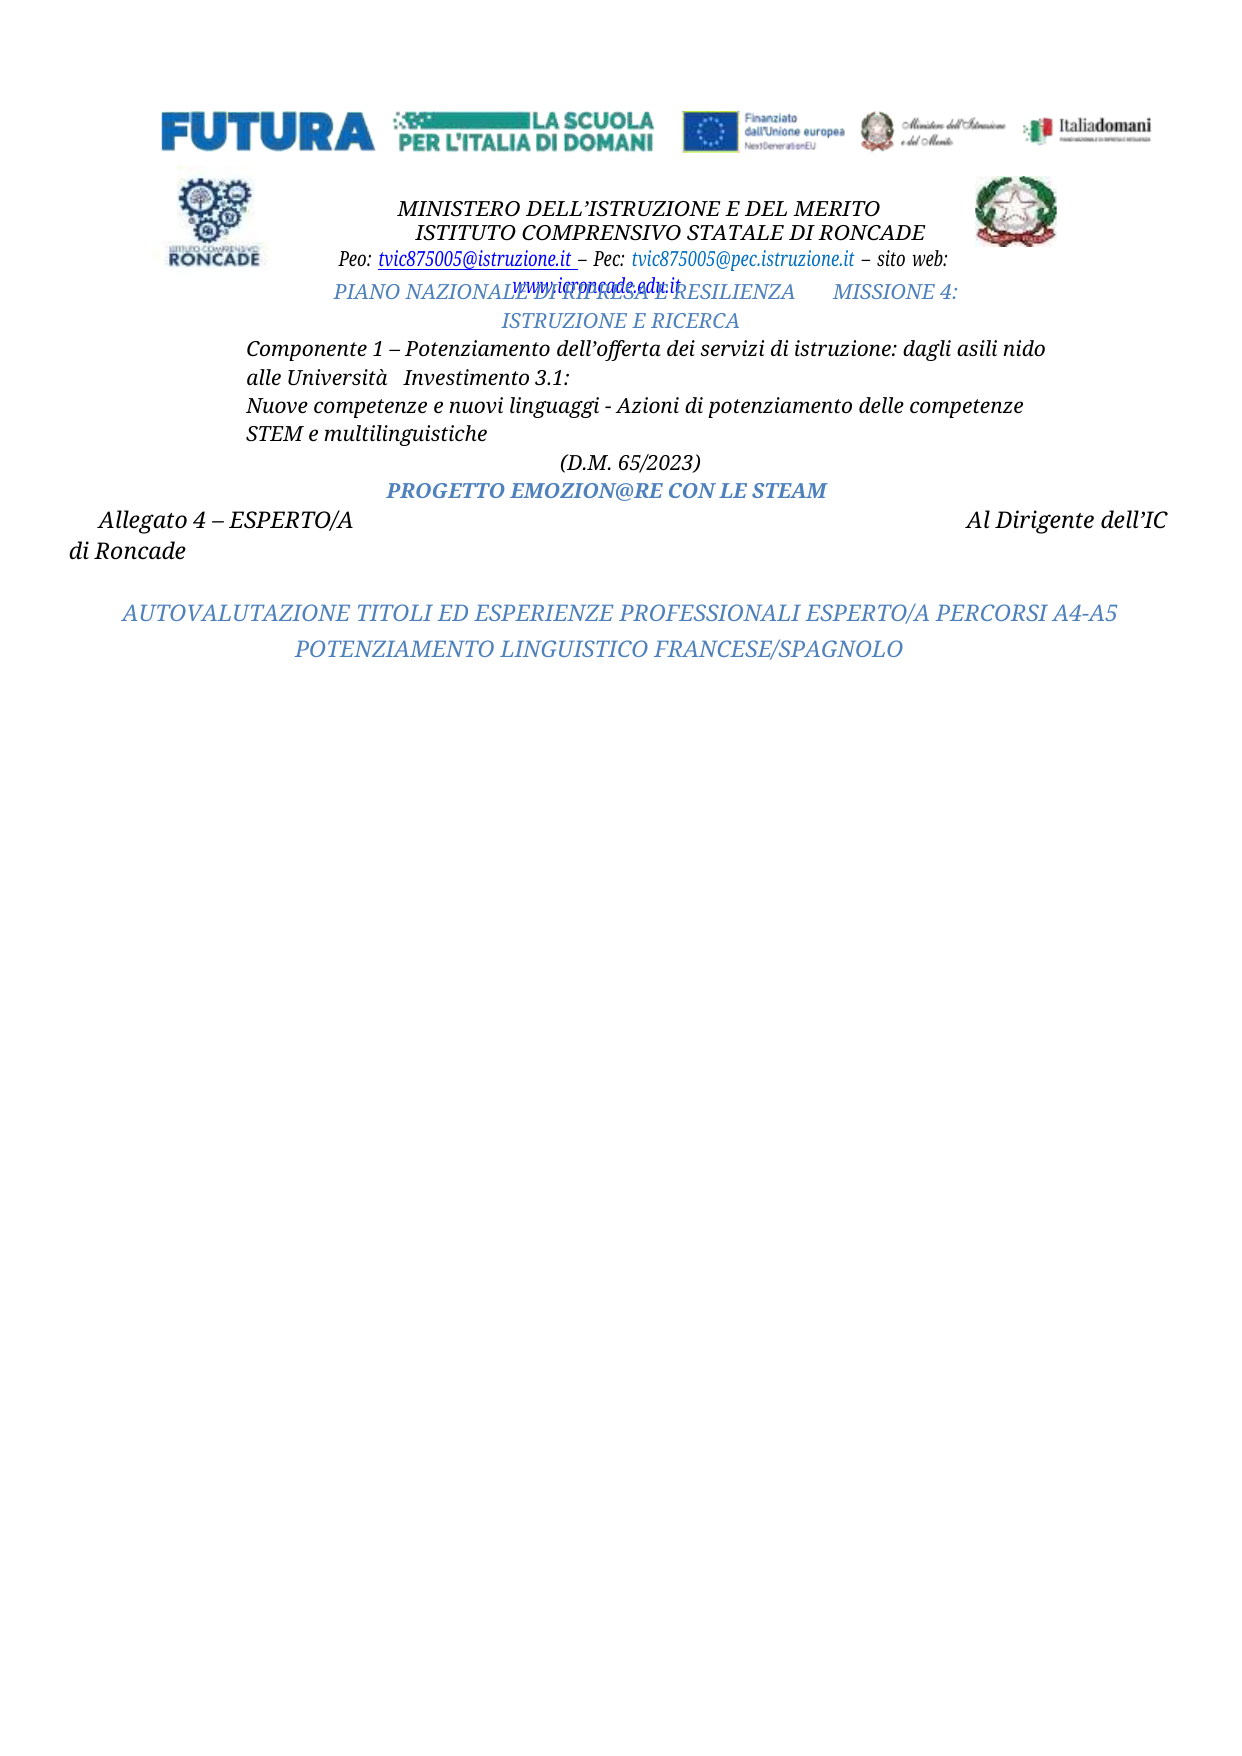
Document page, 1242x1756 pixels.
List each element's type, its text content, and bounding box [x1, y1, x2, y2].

picture [975, 176, 1057, 247]
text PROGETTO EMOZION@RE CON LE STEAM [83, 477, 1132, 504]
text (D.M. 65/2023) [330, 448, 933, 477]
picture [161, 111, 1152, 153]
text AUTOVALUTAZIONE TITOLI ED ESPERIENZE PROFESSIONALI ESPERTO/A PERCORSI A4-A5 [69, 597, 1194, 628]
picture [152, 166, 273, 276]
text Allegato 4 – ESPERTO/A Al Dirigente dell’IC di Roncade [69, 504, 1194, 566]
text POTENZIAMENTO LINGUISTICO FRANCESE/SPAGNOLO [69, 632, 1194, 664]
text PIANO NAZIONALE DI RIPRESA E RESILIENZA MISSIONE 4: [290, 277, 1073, 306]
text ISTRUZIONE E RICERCA [290, 306, 1073, 334]
text Nuove competenze e nuovi linguaggi - Azioni di potenziamento delle competenze STEM e multilinguistiche [246, 391, 1058, 448]
text Componente 1 – Potenziamento dell’offerta dei servizi di istruzione: dagli asili nido alle Università Investimento 3.1: [246, 334, 1058, 391]
